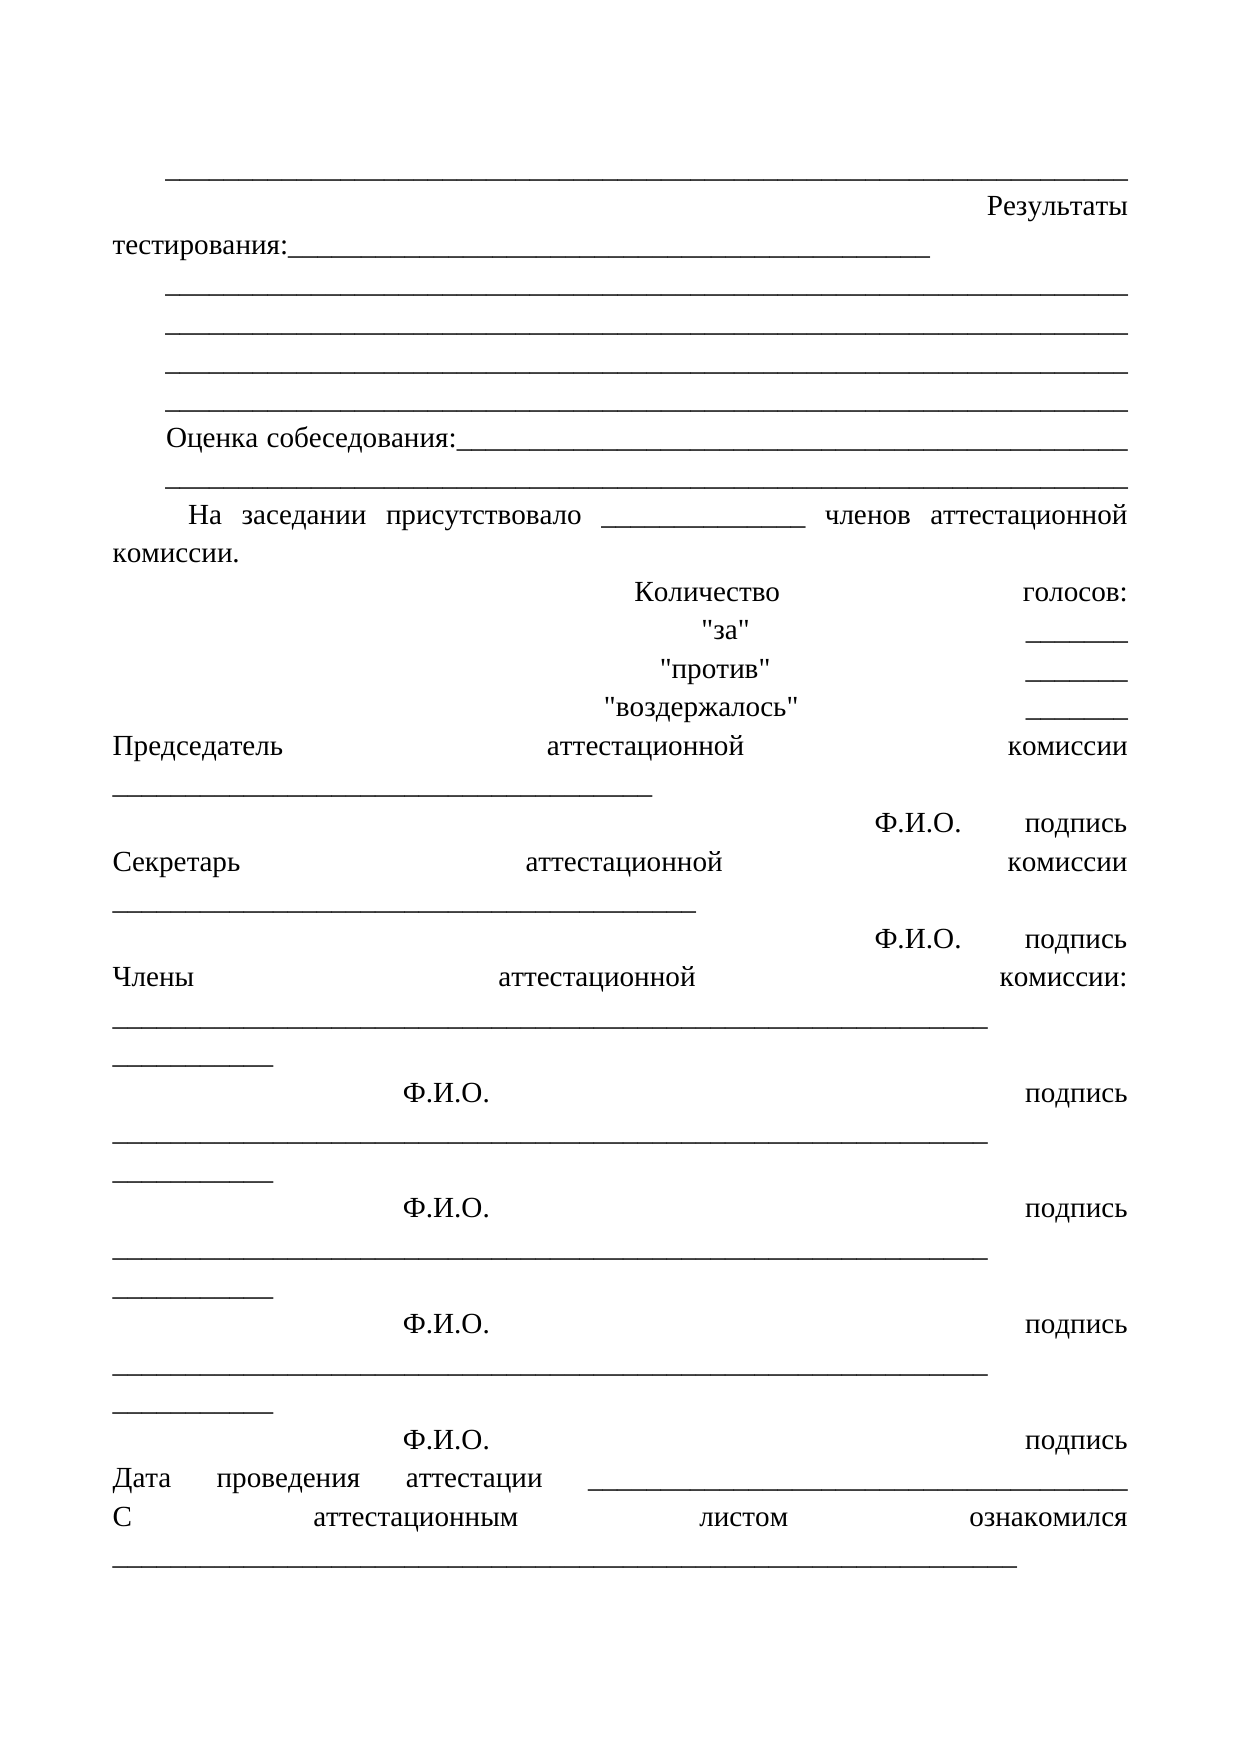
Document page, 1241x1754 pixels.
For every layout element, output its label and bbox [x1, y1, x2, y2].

text [112, 150, 1128, 1571]
